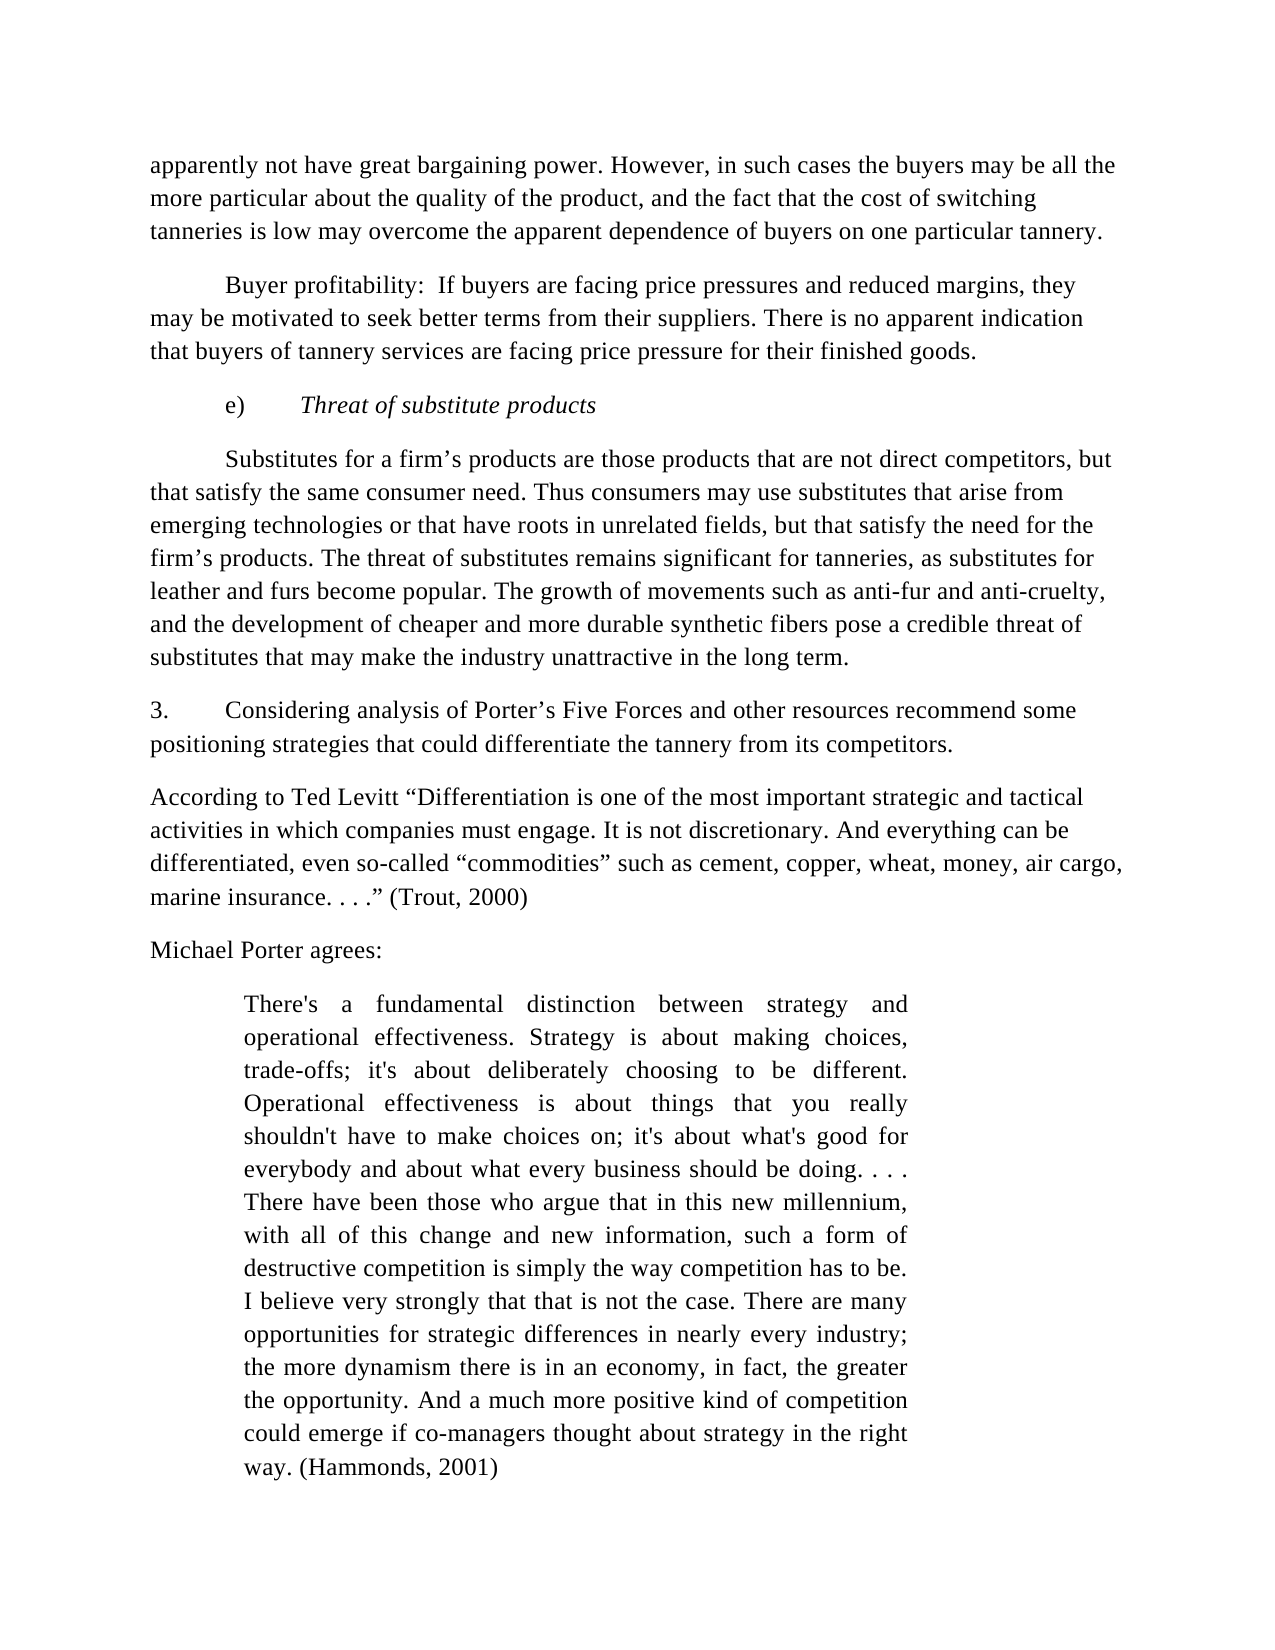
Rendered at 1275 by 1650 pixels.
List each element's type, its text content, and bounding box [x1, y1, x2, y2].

text e) Threat of substitute products [225, 390, 1125, 418]
text Substitutes for a firm’s products are those products that are not direct competitors, but that satisfy the same consumer need. Thus consumers may use substitutes that arise from emerging technologies or that have roots in unrelated fields, but that satisfy the need for the firm’s products. The threat of substitutes remains significant for tanneries, as substitutes for leather and furs become popular. The growth of movements such as anti-fur and anti-cruelty, and the development of cheaper and more durable synthetic fibers pose a credible threat of substitutes that may make the industry unattractive in the long term. [150, 444, 1125, 671]
text There's a fundamental distinction between strategy and operational effectiveness. Strategy is about making choices, trade-offs; it's about deliberately choosing to be different. Operational effectiveness is about things that you really shouldn't have to make choices on; it's about what's good for everybody and about what every business should be doing. . . . There have been those who argue that in this new millennium, with all of this change and new information, such a form of destructive competition is simply the way competition has to be. I believe very strongly that that is not the case. There are many opportunities for strategic differences in nearly every industry; the more dynamism there is in an economy, in fact, the greater the opportunity. And a much more positive kind of competition could emerge if co-managers thought about strategy in the right way. (Hammonds, 2001) [244, 989, 909, 1480]
text According to Ted Levitt “Differentiation is one of the most important strategic and tactical activities in which companies must engage. It is not discretionary. And everything can be differentiated, even so-called “commodities” such as cement, copper, wheat, money, air cargo, marine insurance. . . .” (Trout, 2000) [150, 782, 1125, 910]
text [150, 150, 1125, 245]
text Michael Porter agrees: [150, 935, 1125, 964]
text 3. Considering analysis of Porter’s Five Forces and other resources recommend some positioning strategies that could differentiate the tannery from its competitors. [150, 696, 1125, 757]
text Buyer profitability: If buyers are facing price pressures and reduced margins, they may be motivated to seek better terms from their suppliers. There is no apparent indication that buyers of tannery services are facing price pressure for their finished goods. [150, 270, 1125, 365]
